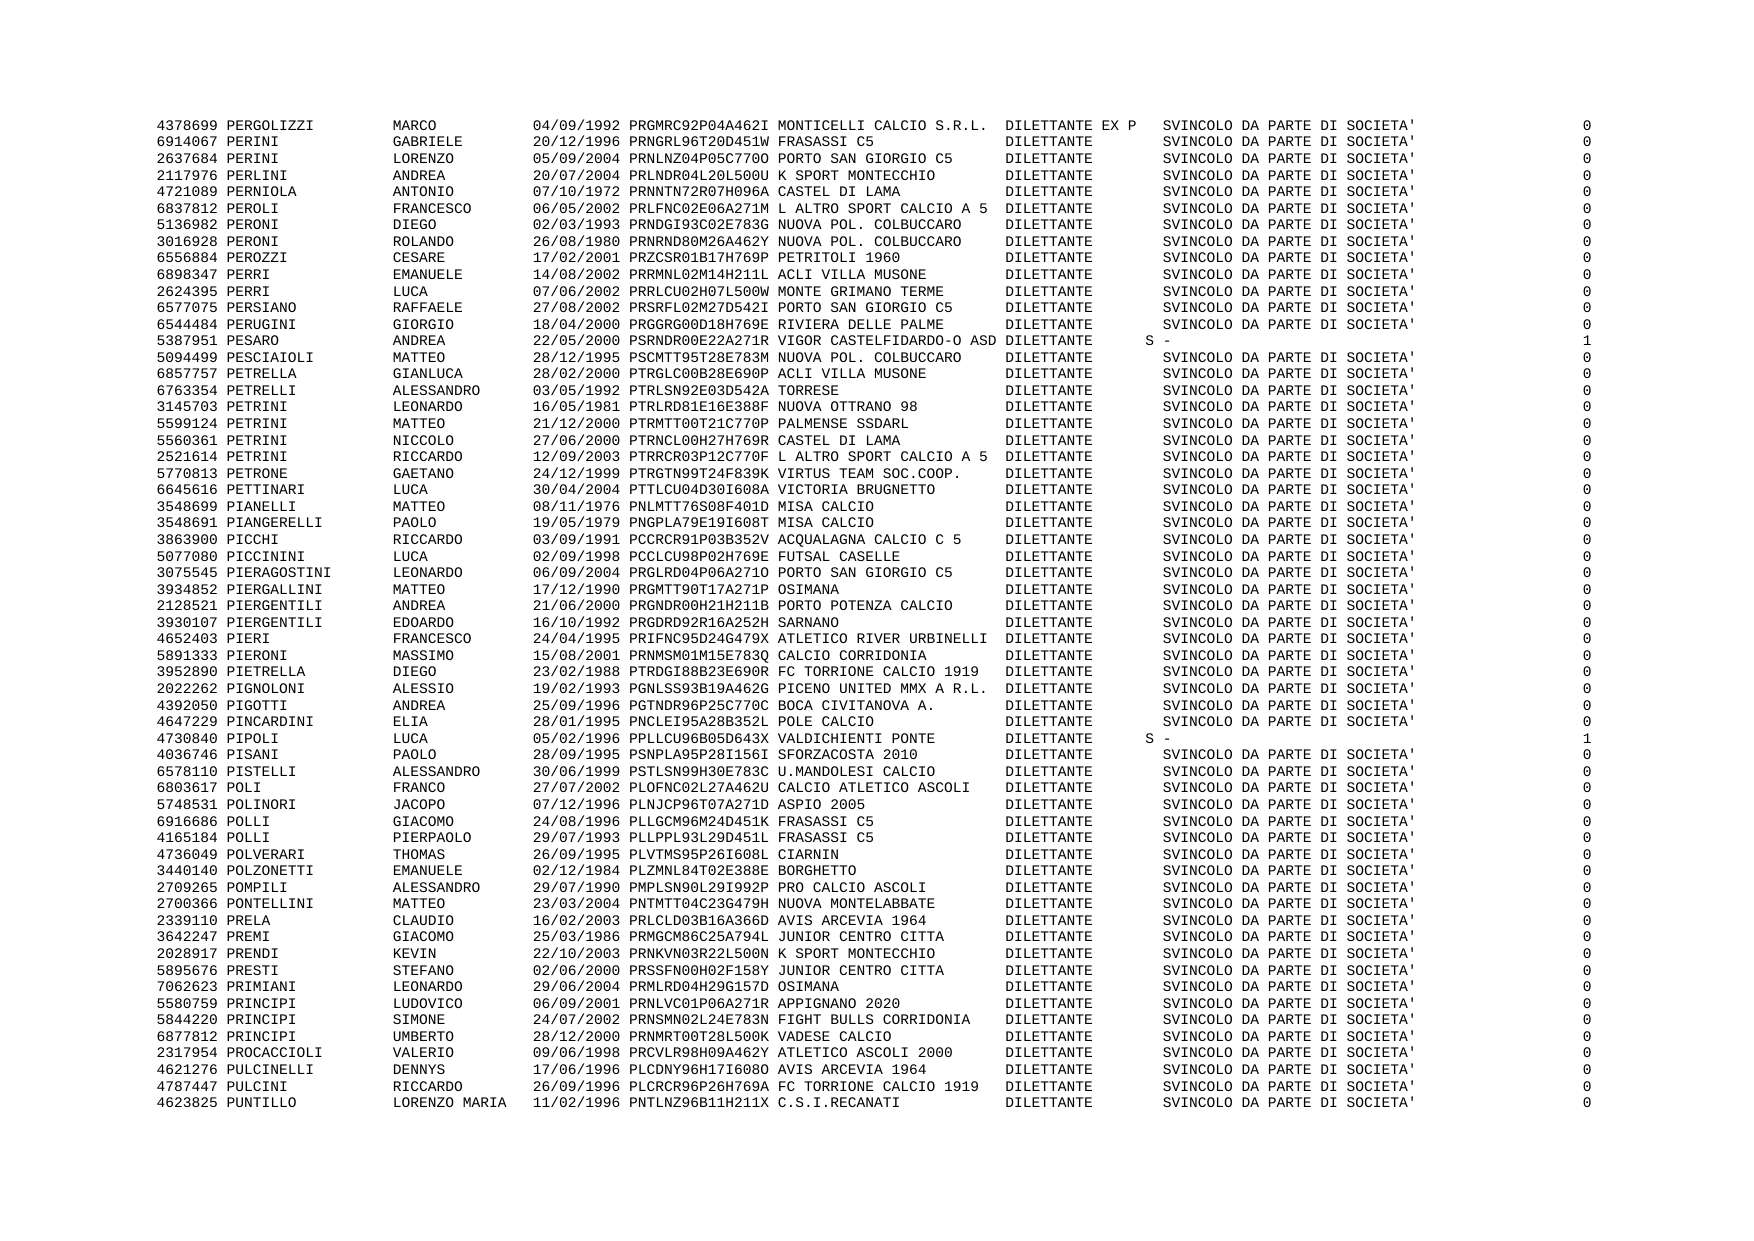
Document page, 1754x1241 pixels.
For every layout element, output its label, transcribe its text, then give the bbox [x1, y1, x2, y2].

text 3952890 PIETRELLA DIEGO 23/02/1988 PTRDGI88B23E690R FC TORRIONE CALCIO 1919 DILETTANTE SVINCOLO DA PARTE DI SOCIETA' 0 [148, 665, 1636, 681]
text 2709265 POMPILI ALESSANDRO 29/07/1990 PMPLSN90L29I992P PRO CALCIO ASCOLI DILETTANTE SVINCOLO DA PARTE DI SOCIETA' 0 [148, 880, 1636, 897]
text 2700366 PONTELLINI MATTEO 23/03/2004 PNTMTT04C23G479H NUOVA MONTELABBATE DILETTANTE SVINCOLO DA PARTE DI SOCIETA' 0 [148, 897, 1636, 913]
text 2022262 PIGNOLONI ALESSIO 19/02/1993 PGNLSS93B19A462G PICENO UNITED MMX A R.L. DILETTANTE SVINCOLO DA PARTE DI SOCIETA' 0 [148, 681, 1636, 698]
text 4036746 PISANI PAOLO 28/09/1995 PSNPLA95P28I156I SFORZACOSTA 2010 DILETTANTE SVINCOLO DA PARTE DI SOCIETA' 0 [148, 747, 1636, 764]
text 5844220 PRINCIPI SIMONE 24/07/2002 PRNSMN02L24E783N FIGHT BULLS CORRIDONIA DILETTANTE SVINCOLO DA PARTE DI SOCIETA' 0 [148, 1012, 1636, 1029]
text 3930107 PIERGENTILI EDOARDO 16/10/1992 PRGDRD92R16A252H SARNANO DILETTANTE SVINCOLO DA PARTE DI SOCIETA' 0 [148, 615, 1636, 632]
text 6898347 PERRI EMANUELE 14/08/2002 PRRMNL02M14H211L ACLI VILLA MUSONE DILETTANTE SVINCOLO DA PARTE DI SOCIETA' 0 [148, 267, 1636, 284]
text 2339110 PRELA CLAUDIO 16/02/2003 PRLCLD03B16A366D AVIS ARCEVIA 1964 DILETTANTE SVINCOLO DA PARTE DI SOCIETA' 0 [148, 913, 1636, 930]
text 6577075 PERSIANO RAFFAELE 27/08/2002 PRSRFL02M27D542I PORTO SAN GIORGIO C5 DILETTANTE SVINCOLO DA PARTE DI SOCIETA' 0 [148, 300, 1636, 317]
text 5560361 PETRINI NICCOLO 27/06/2000 PTRNCL00H27H769R CASTEL DI LAMA DILETTANTE SVINCOLO DA PARTE DI SOCIETA' 0 [148, 433, 1636, 449]
text 5136982 PERONI DIEGO 02/03/1993 PRNDGI93C02E783G NUOVA POL. COLBUCCARO DILETTANTE SVINCOLO DA PARTE DI SOCIETA' 0 [148, 217, 1636, 234]
text 3016928 PERONI ROLANDO 26/08/1980 PRNRND80M26A462Y NUOVA POL. COLBUCCARO DILETTANTE SVINCOLO DA PARTE DI SOCIETA' 0 [148, 234, 1636, 251]
text 6645616 PETTINARI LUCA 30/04/2004 PTTLCU04D30I608A VICTORIA BRUGNETTO DILETTANTE SVINCOLO DA PARTE DI SOCIETA' 0 [148, 482, 1636, 499]
text 4730840 PIPOLI LUCA 05/02/1996 PPLLCU96B05D643X VALDICHIENTI PONTE DILETTANTE S - 1 [148, 731, 1636, 747]
text 2117976 PERLINI ANDREA 20/07/2004 PRLNDR04L20L500U K SPORT MONTECCHIO DILETTANTE SVINCOLO DA PARTE DI SOCIETA' 0 [148, 168, 1636, 184]
text 6803617 POLI FRANCO 27/07/2002 PLOFNC02L27A462U CALCIO ATLETICO ASCOLI DILETTANTE SVINCOLO DA PARTE DI SOCIETA' 0 [148, 781, 1636, 797]
text 6763354 PETRELLI ALESSANDRO 03/05/1992 PTRLSN92E03D542A TORRESE DILETTANTE SVINCOLO DA PARTE DI SOCIETA' 0 [148, 383, 1636, 400]
text 4787447 PULCINI RICCARDO 26/09/1996 PLCRCR96P26H769A FC TORRIONE CALCIO 1919 DILETTANTE SVINCOLO DA PARTE DI SOCIETA' 0 [148, 1079, 1636, 1095]
text 5895676 PRESTI STEFANO 02/06/2000 PRSSFN00H02F158Y JUNIOR CENTRO CITTA DILETTANTE SVINCOLO DA PARTE DI SOCIETA' 0 [148, 963, 1636, 979]
text 3863900 PICCHI RICCARDO 03/09/1991 PCCRCR91P03B352V ACQUALAGNA CALCIO C 5 DILETTANTE SVINCOLO DA PARTE DI SOCIETA' 0 [148, 532, 1636, 549]
text 5077080 PICCININI LUCA 02/09/1998 PCCLCU98P02H769E FUTSAL CASELLE DILETTANTE SVINCOLO DA PARTE DI SOCIETA' 0 [148, 549, 1636, 565]
text 6877812 PRINCIPI UMBERTO 28/12/2000 PRNMRT00T28L500K VADESE CALCIO DILETTANTE SVINCOLO DA PARTE DI SOCIETA' 0 [148, 1029, 1636, 1046]
text 4721089 PERNIOLA ANTONIO 07/10/1972 PRNNTN72R07H096A CASTEL DI LAMA DILETTANTE SVINCOLO DA PARTE DI SOCIETA' 0 [148, 184, 1636, 201]
text 6556884 PEROZZI CESARE 17/02/2001 PRZCSR01B17H769P PETRITOLI 1960 DILETTANTE SVINCOLO DA PARTE DI SOCIETA' 0 [148, 251, 1636, 267]
text 6914067 PERINI GABRIELE 20/12/1996 PRNGRL96T20D451W FRASASSI C5 DILETTANTE SVINCOLO DA PARTE DI SOCIETA' 0 [148, 135, 1636, 151]
text 2521614 PETRINI RICCARDO 12/09/2003 PTRRCR03P12C770F L ALTRO SPORT CALCIO A 5 DILETTANTE SVINCOLO DA PARTE DI SOCIETA' 0 [148, 449, 1636, 466]
text 5770813 PETRONE GAETANO 24/12/1999 PTRGTN99T24F839K VIRTUS TEAM SOC.COOP. DILETTANTE SVINCOLO DA PARTE DI SOCIETA' 0 [148, 466, 1636, 482]
text 4652403 PIERI FRANCESCO 24/04/1995 PRIFNC95D24G479X ATLETICO RIVER URBINELLI DILETTANTE SVINCOLO DA PARTE DI SOCIETA' 0 [148, 632, 1636, 648]
text 4165184 POLLI PIERPAOLO 29/07/1993 PLLPPL93L29D451L FRASASSI C5 DILETTANTE SVINCOLO DA PARTE DI SOCIETA' 0 [148, 830, 1636, 847]
text 5094499 PESCIAIOLI MATTEO 28/12/1995 PSCMTT95T28E783M NUOVA POL. COLBUCCARO DILETTANTE SVINCOLO DA PARTE DI SOCIETA' 0 [148, 350, 1636, 367]
text 4392050 PIGOTTI ANDREA 25/09/1996 PGTNDR96P25C770C BOCA CIVITANOVA A. DILETTANTE SVINCOLO DA PARTE DI SOCIETA' 0 [148, 698, 1636, 714]
text 3934852 PIERGALLINI MATTEO 17/12/1990 PRGMTT90T17A271P OSIMANA DILETTANTE SVINCOLO DA PARTE DI SOCIETA' 0 [148, 582, 1636, 598]
text 3440140 POLZONETTI EMANUELE 02/12/1984 PLZMNL84T02E388E BORGHETTO DILETTANTE SVINCOLO DA PARTE DI SOCIETA' 0 [148, 863, 1636, 880]
text 2637684 PERINI LORENZO 05/09/2004 PRNLNZ04P05C770O PORTO SAN GIORGIO C5 DILETTANTE SVINCOLO DA PARTE DI SOCIETA' 0 [148, 151, 1636, 168]
text 3548699 PIANELLI MATTEO 08/11/1976 PNLMTT76S08F401D MISA CALCIO DILETTANTE SVINCOLO DA PARTE DI SOCIETA' 0 [148, 499, 1636, 516]
text 5891333 PIERONI MASSIMO 15/08/2001 PRNMSM01M15E783Q CALCIO CORRIDONIA DILETTANTE SVINCOLO DA PARTE DI SOCIETA' 0 [148, 648, 1636, 665]
text 3548691 PIANGERELLI PAOLO 19/05/1979 PNGPLA79E19I608T MISA CALCIO DILETTANTE SVINCOLO DA PARTE DI SOCIETA' 0 [148, 516, 1636, 532]
text 6544484 PERUGINI GIORGIO 18/04/2000 PRGGRG00D18H769E RIVIERA DELLE PALME DILETTANTE SVINCOLO DA PARTE DI SOCIETA' 0 [148, 317, 1636, 333]
text 3145703 PETRINI LEONARDO 16/05/1981 PTRLRD81E16E388F NUOVA OTTRANO 98 DILETTANTE SVINCOLO DA PARTE DI SOCIETA' 0 [148, 400, 1636, 416]
text 2317954 PROCACCIOLI VALERIO 09/06/1998 PRCVLR98H09A462Y ATLETICO ASCOLI 2000 DILETTANTE SVINCOLO DA PARTE DI SOCIETA' 0 [148, 1046, 1636, 1062]
text 4621276 PULCINELLI DENNYS 17/06/1996 PLCDNY96H17I608O AVIS ARCEVIA 1964 DILETTANTE SVINCOLO DA PARTE DI SOCIETA' 0 [148, 1062, 1636, 1079]
text 6857757 PETRELLA GIANLUCA 28/02/2000 PTRGLC00B28E690P ACLI VILLA MUSONE DILETTANTE SVINCOLO DA PARTE DI SOCIETA' 0 [148, 367, 1636, 383]
text 2624395 PERRI LUCA 07/06/2002 PRRLCU02H07L500W MONTE GRIMANO TERME DILETTANTE SVINCOLO DA PARTE DI SOCIETA' 0 [148, 284, 1636, 300]
text 6916686 POLLI GIACOMO 24/08/1996 PLLGCM96M24D451K FRASASSI C5 DILETTANTE SVINCOLO DA PARTE DI SOCIETA' 0 [148, 814, 1636, 830]
text 6837812 PEROLI FRANCESCO 06/05/2002 PRLFNC02E06A271M L ALTRO SPORT CALCIO A 5 DILETTANTE SVINCOLO DA PARTE DI SOCIETA' 0 [148, 201, 1636, 217]
text 4736049 POLVERARI THOMAS 26/09/1995 PLVTMS95P26I608L CIARNIN DILETTANTE SVINCOLO DA PARTE DI SOCIETA' 0 [148, 847, 1636, 863]
text 2028917 PRENDI KEVIN 22/10/2003 PRNKVN03R22L500N K SPORT MONTECCHIO DILETTANTE SVINCOLO DA PARTE DI SOCIETA' 0 [148, 946, 1636, 963]
text 2128521 PIERGENTILI ANDREA 21/06/2000 PRGNDR00H21H211B PORTO POTENZA CALCIO DILETTANTE SVINCOLO DA PARTE DI SOCIETA' 0 [148, 598, 1636, 615]
text 3075545 PIERAGOSTINI LEONARDO 06/09/2004 PRGLRD04P06A271O PORTO SAN GIORGIO C5 DILETTANTE SVINCOLO DA PARTE DI SOCIETA' 0 [148, 565, 1636, 582]
text 5387951 PESARO ANDREA 22/05/2000 PSRNDR00E22A271R VIGOR CASTELFIDARDO-O ASD DILETTANTE S - 1 [148, 333, 1636, 350]
text 4623825 PUNTILLO LORENZO MARIA 11/02/1996 PNTLNZ96B11H211X C.S.I.RECANATI DILETTANTE SVINCOLO DA PARTE DI SOCIETA' 0 [148, 1095, 1636, 1112]
text 4378699 PERGOLIZZI MARCO 04/09/1992 PRGMRC92P04A462I MONTICELLI CALCIO S.R.L. DILETTANTE EX P SVINCOLO DA PARTE DI SOCIETA' 0 [148, 118, 1636, 135]
text 4647229 PINCARDINI ELIA 28/01/1995 PNCLEI95A28B352L POLE CALCIO DILETTANTE SVINCOLO DA PARTE DI SOCIETA' 0 [148, 714, 1636, 731]
text 3642247 PREMI GIACOMO 25/03/1986 PRMGCM86C25A794L JUNIOR CENTRO CITTA DILETTANTE SVINCOLO DA PARTE DI SOCIETA' 0 [148, 930, 1636, 946]
text 5580759 PRINCIPI LUDOVICO 06/09/2001 PRNLVC01P06A271R APPIGNANO 2020 DILETTANTE SVINCOLO DA PARTE DI SOCIETA' 0 [148, 996, 1636, 1012]
text 5599124 PETRINI MATTEO 21/12/2000 PTRMTT00T21C770P PALMENSE SSDARL DILETTANTE SVINCOLO DA PARTE DI SOCIETA' 0 [148, 416, 1636, 433]
text 5748531 POLINORI JACOPO 07/12/1996 PLNJCP96T07A271D ASPIO 2005 DILETTANTE SVINCOLO DA PARTE DI SOCIETA' 0 [148, 797, 1636, 814]
text 7062623 PRIMIANI LEONARDO 29/06/2004 PRMLRD04H29G157D OSIMANA DILETTANTE SVINCOLO DA PARTE DI SOCIETA' 0 [148, 979, 1636, 996]
text 6578110 PISTELLI ALESSANDRO 30/06/1999 PSTLSN99H30E783C U.MANDOLESI CALCIO DILETTANTE SVINCOLO DA PARTE DI SOCIETA' 0 [148, 764, 1636, 781]
